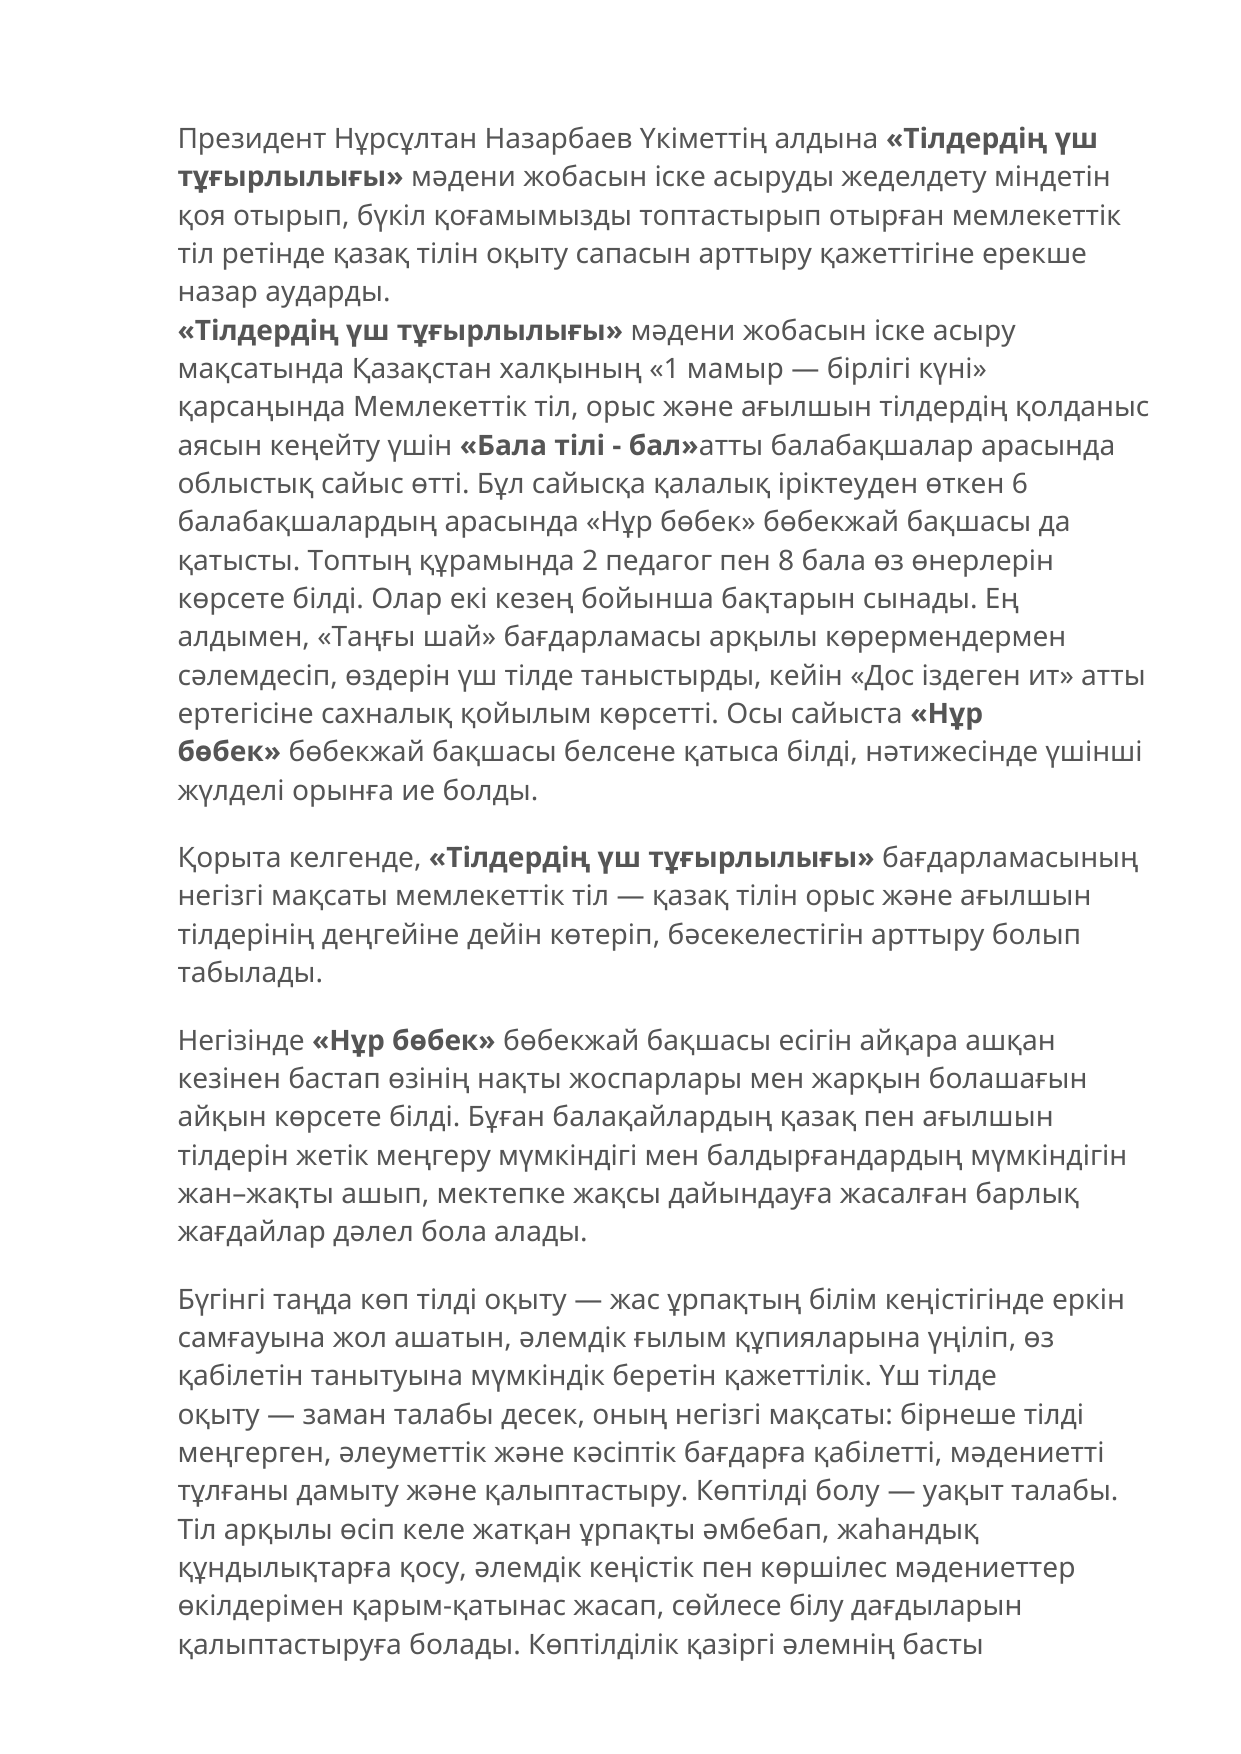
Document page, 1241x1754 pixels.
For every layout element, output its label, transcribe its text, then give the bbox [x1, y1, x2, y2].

text Президент Нұрсұлтан Назарбаев Үкіметтің алдына «Тілдердің үш тұғырлылығы» мәдени жобасын іске асыруды жеделдету міндетін қоя отырып, бүкіл қоғамымызды топтастырып отырған мемлекеттік тіл ретінде қазақ тілін оқыту сапасын арттыру қажеттігіне ерекше назар аударды. «Тілдердің үш тұғырлылығы» мәдени жобасын іске асыру мақсатында Қазақстан халқының «1 мамыр — бірлігі күні» қарсаңында Мемлекеттік тіл, орыс және ағылшын тілдердің қолданыс аясын кеңейту үшін «Бала тілі - бал»атты балабақшалар арасында облыстық сайыс өтті. Бұл сайысқа қалалық іріктеуден өткен 6 балабақшалардың арасында «Нұр бөбек» бөбекжай бақшасы да қатысты. Топтың құрамында 2 педагог пен 8 бала өз өнерлерін көрсете білді. Олар екі кезең бойынша бақтарын сынады. Ең алдымен, «Таңғы шай» бағдарламасы арқылы көрермендермен сәлемдесіп, өздерін үш тілде таныстырды, кейін «Дос іздеген ит» атты ертегісіне сахналық қойылым көрсетті. Осы сайыста «Нұр бөбек» бөбекжай бақшасы белсене қатыса білді, нәтижесінде үшінші жүлделі орынға ие болды. [177, 118, 1152, 808]
text Негізінде «Нұр бөбек» бөбекжай бақшасы есігін айқара ашқан кезінен бастап өзінің нақты жоспарлары мен жарқын болашағын айқын көрсете білді. Бұған балақайлардың қазақ пен ағылшын тілдерін жетік меңгеру мүмкіндігі мен балдырғандардың мүмкіндігін жан–жақты ашып, мектепке жақсы дайындауға жасалған барлық жағдайлар дәлел бола алады. [177, 1020, 1152, 1250]
text Қорыта келгенде, «Тілдердің үш тұғырлылығы» бағдарламасының негізгі мақсаты мемлекеттік тіл — қазақ тілін орыс және ағылшын тілдерінің деңгейіне дейін көтеріп, бәсекелестігін арттыру болып табылады. [177, 837, 1152, 991]
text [177, 1279, 1152, 1662]
